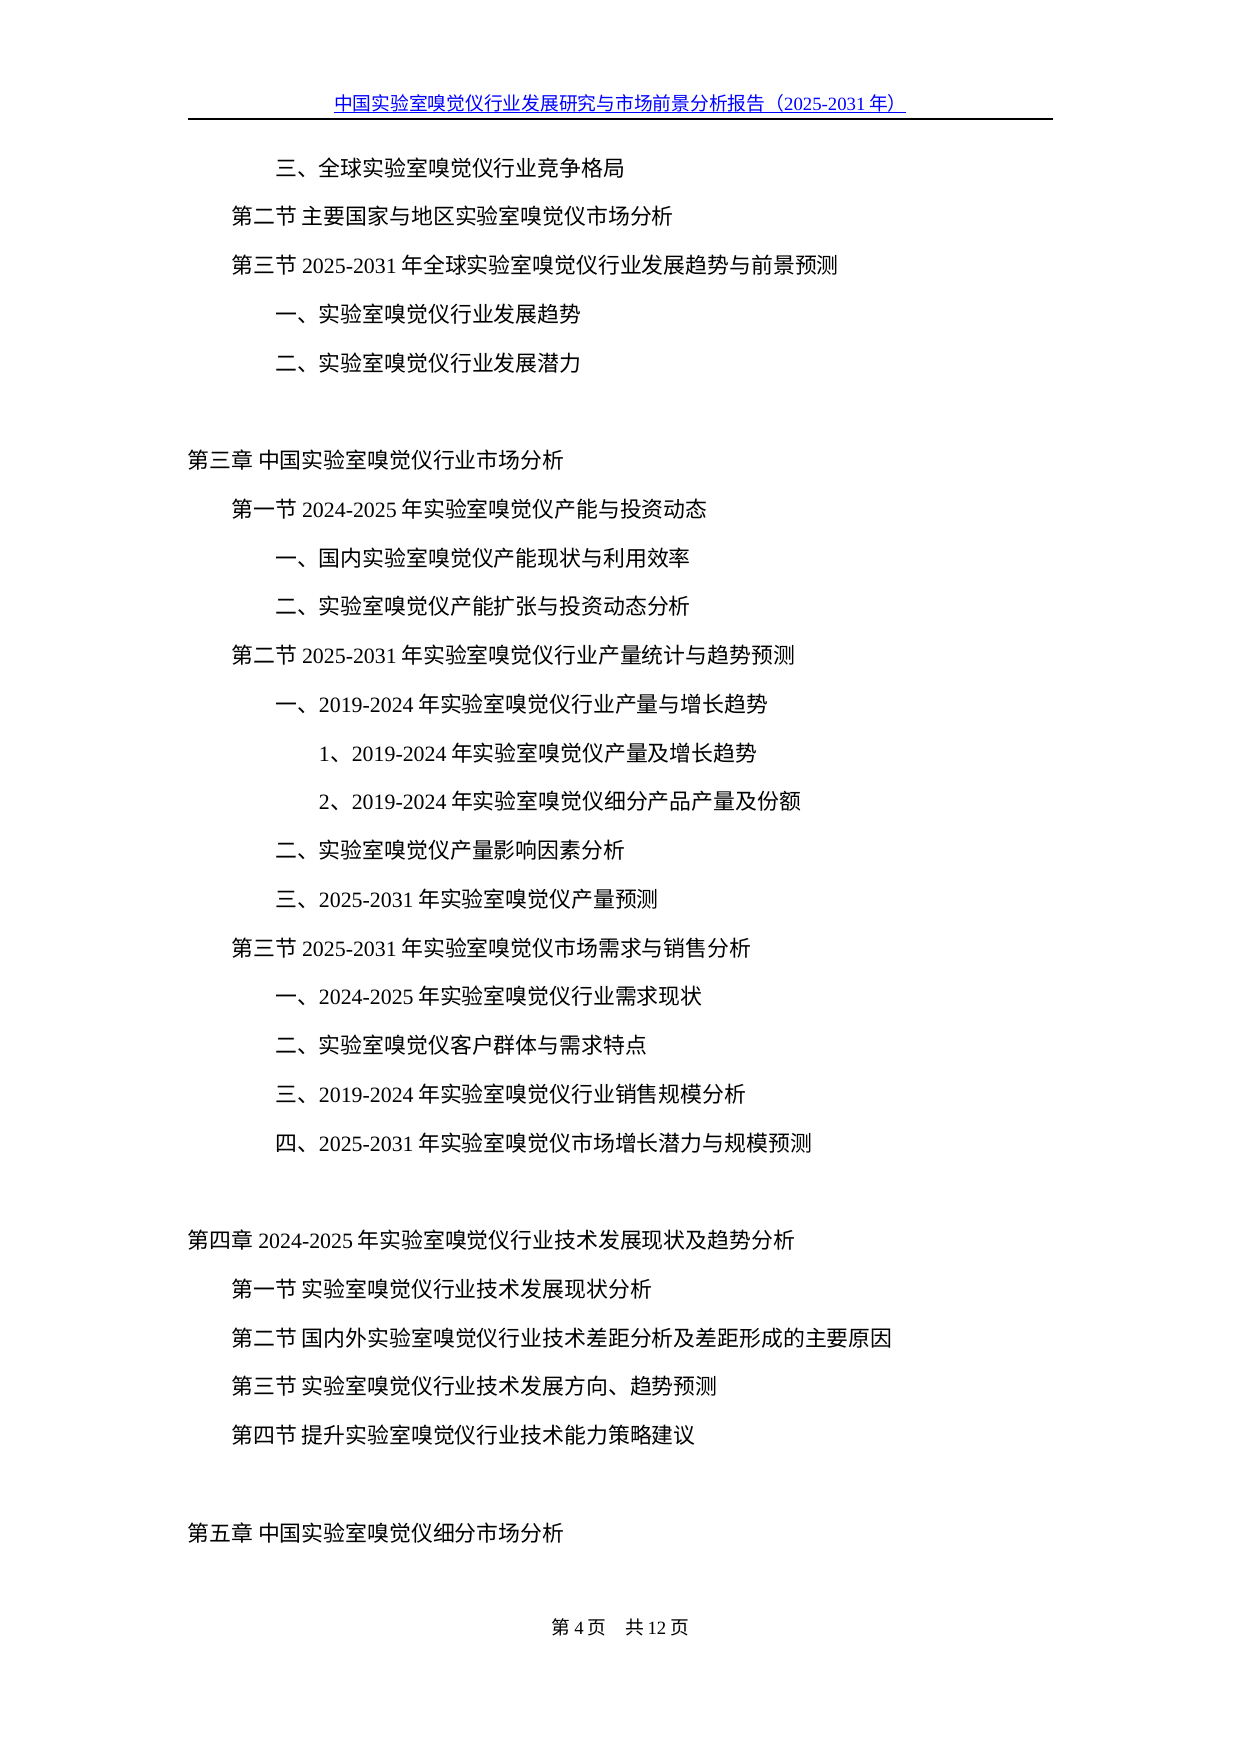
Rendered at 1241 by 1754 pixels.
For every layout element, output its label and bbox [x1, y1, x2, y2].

text [187, 150, 1053, 1548]
